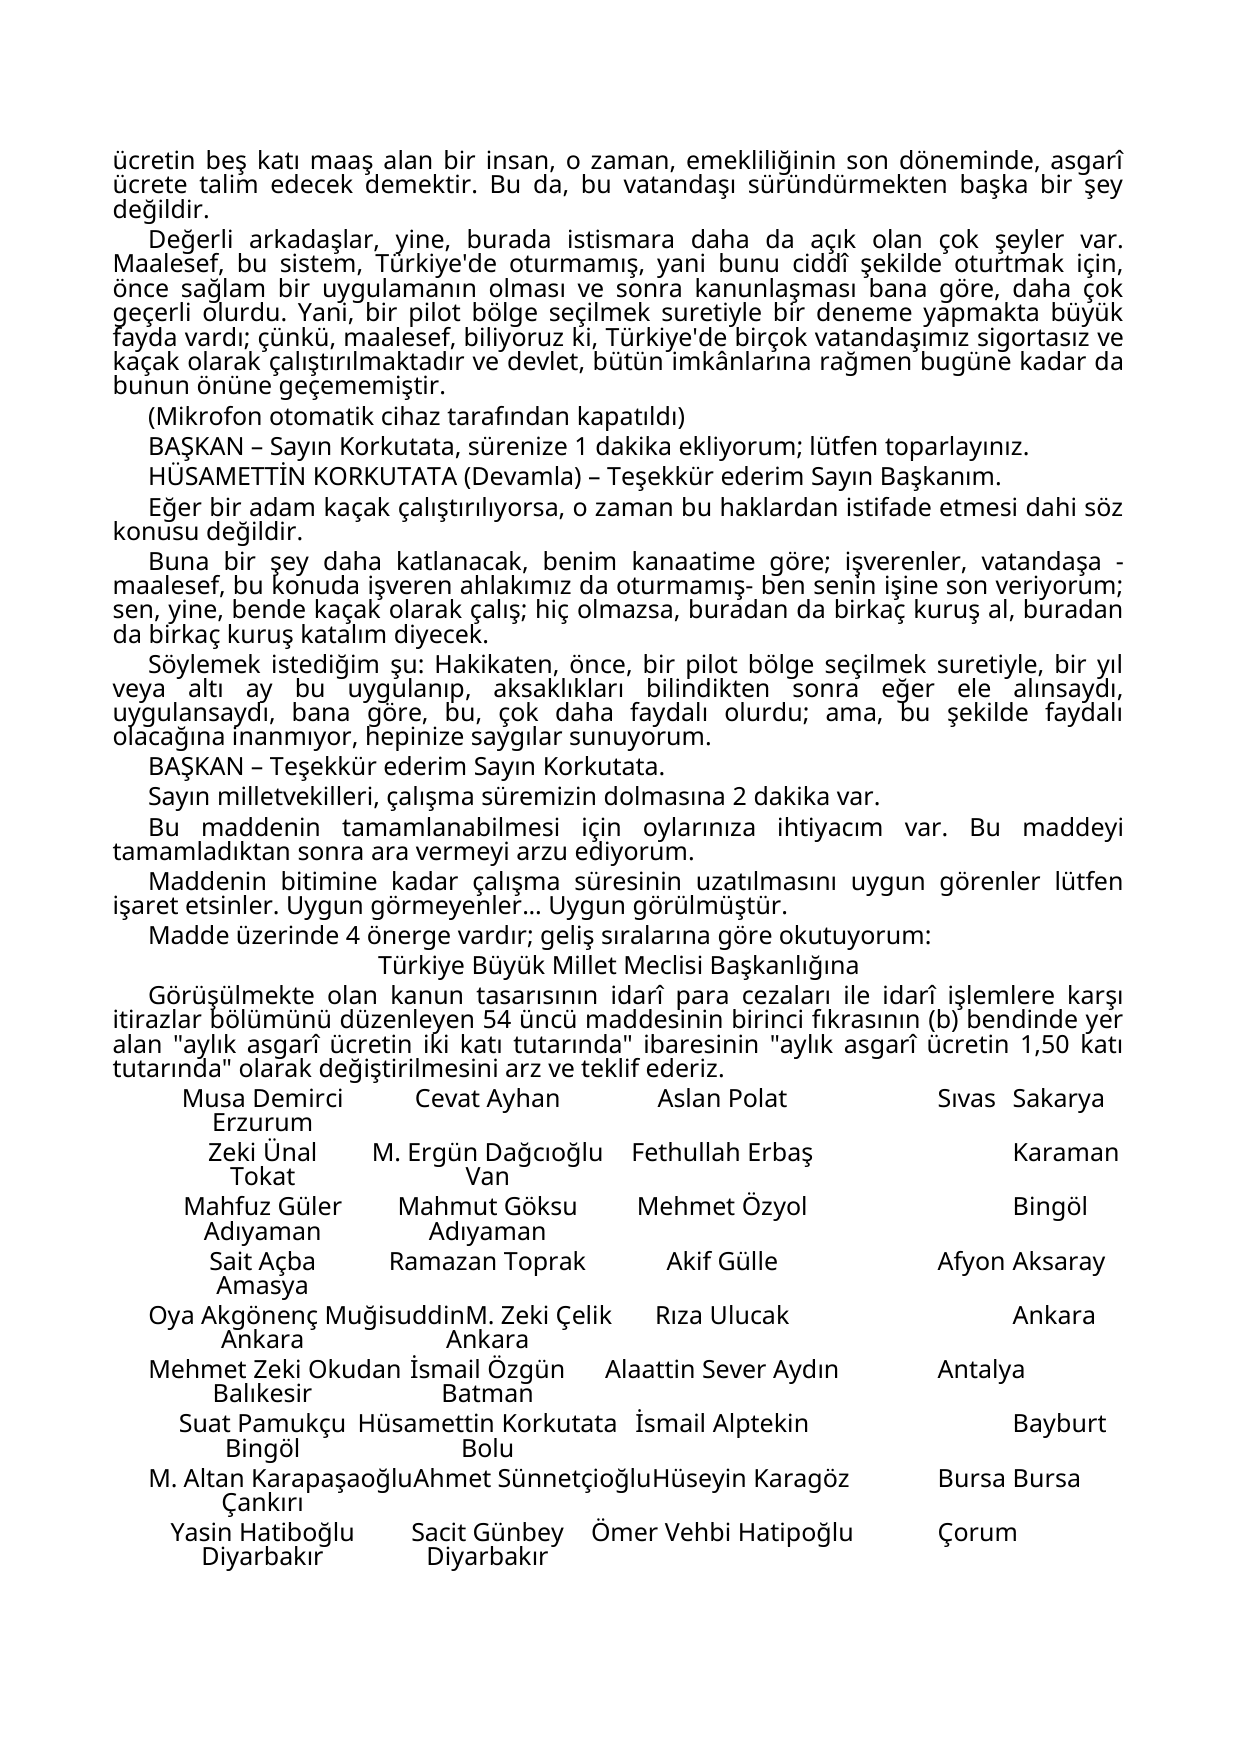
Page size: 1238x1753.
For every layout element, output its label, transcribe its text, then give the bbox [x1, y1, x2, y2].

text Bu maddenin tamamlanabilmesi için oylarınıza ihtiyacım var. Bu maddeyi tamamladıktan sonra ara vermeyi arzu ediyorum. [112, 817, 1125, 865]
text Söylemek istediğim şu: Hakikaten, önce, bir pilot bölge seçilmek suretiyle, bir yıl veya altı ay bu uygulanıp, aksaklıkları bilindikten sonra eğer ele alınsaydı, uygulansaydı, bana göre, bu, çok daha faydalı olurdu; ama, bu şekilde faydalı olacağına inanmıyor, hepinize saygılar sunuyorum. [112, 654, 1125, 751]
text Musa Demirci Cevat Ayhan Aslan Polat Sıvas Sakarya Erzurum [112, 1088, 1125, 1136]
text Oya Akgönenç Muğisuddin M. Zeki Çelik Rıza Ulucak Ankara Ankara Ankara [112, 1305, 1125, 1353]
text BAŞKAN – Sayın Korkutata, sürenize 1 dakika ekliyorum; lütfen toparlayınız. [112, 436, 1125, 460]
text Suat Pamukçu Hüsamettin Korkutata İsmail Alptekin Bayburt Bingöl Bolu [112, 1414, 1125, 1462]
text Madde üzerinde 4 önerge vardır; geliş sıralarına göre okutuyorum: [112, 925, 1125, 949]
text M. Altan Karapaşaoğlu Ahmet Sünnetçioğlu Hüseyin Karagöz Bursa Bursa Çankırı [112, 1468, 1125, 1516]
text BAŞKAN – Teşekkür ederim Sayın Korkutata. [112, 756, 1125, 781]
text Maddenin bitimine kadar çalışma süresinin uzatılmasını uygun görenler lütfen işaret etsinler. Uygun görmeyenler... Uygun görülmüştür. [112, 871, 1125, 919]
text Eğer bir adam kaçak çalıştırılıyorsa, o zaman bu haklardan istifade etmesi dahi söz konusu değildir. [112, 497, 1125, 545]
text Değerli arkadaşlar, yine, burada istismara daha da açık olan çok şeyler var. Maalesef, bu sistem, Türkiye'de oturmamış, yani bunu ciddî şekilde oturtmak için, önce sağlam bir uygulamanın olması ve sonra kanunlaşması bana göre, daha çok geçerli olurdu. Yani, bir pilot bölge seçilmek suretiyle bir deneme yapmakta büyük fayda vardı; çünkü, maalesef, biliyoruz ki, Türkiye'de birçok vatandaşımız sigortasız ve kaçak olarak çalıştırılmaktadır ve devlet, bütün imkânlarına rağmen bugüne kadar da bunun önüne geçememiştir. [112, 229, 1125, 400]
text HÜSAMETTİN KORKUTATA (Devamla) – Teşekkür ederim Sayın Başkanım. [112, 466, 1125, 491]
text Mahfuz Güler Mahmut Göksu Mehmet Özyol Bingöl Adıyaman Adıyaman [112, 1197, 1125, 1245]
text Buna bir şey daha katlanacak, benim kanaatime göre; işverenler, vatandaşa -maalesef, bu konuda işveren ahlakımız da oturmamış- ben senin işine son veriyorum; sen, yine, bende kaçak olarak çalış; hiç olmazsa, buradan da birkaç kuruş al, buradan da birkaç kuruş katalım diyecek. [112, 551, 1125, 648]
text Zeki Ünal M. Ergün Dağcıoğlu Fethullah Erbaş Karaman Tokat Van [112, 1142, 1125, 1191]
text Yasin Hatiboğlu Sacit Günbey Ömer Vehbi Hatipoğlu Çorum Diyarbakır Diyarbakır [112, 1522, 1125, 1571]
text Türkiye Büyük Millet Meclisi Başkanlığına [112, 955, 1125, 979]
text Sait Açba Ramazan Toprak Akif Gülle Afyon Aksaray Amasya [112, 1251, 1125, 1299]
text Sayın milletvekilleri, çalışma süremizin dolmasına 2 dakika var. [112, 787, 1125, 811]
text Görüşülmekte olan kanun tasarısının idarî para cezaları ile idarî işlemlere karşı itirazlar bölümünü düzenleyen 54 üncü maddesinin birinci fıkrasının (b) bendinde yer alan "aylık asgarî ücretin iki katı tutarında" ibaresinin "aylık asgarî ücretin 1,50 katı tutarında" olarak değiştirilmesini arz ve teklif ederiz. [112, 985, 1125, 1082]
text (Mikrofon otomatik cihaz tarafından kapatıldı) [112, 406, 1125, 430]
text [112, 150, 1125, 223]
text Mehmet Zeki Okudan İsmail Özgün Alaattin Sever Aydın Antalya Balıkesir Batman [112, 1359, 1125, 1408]
